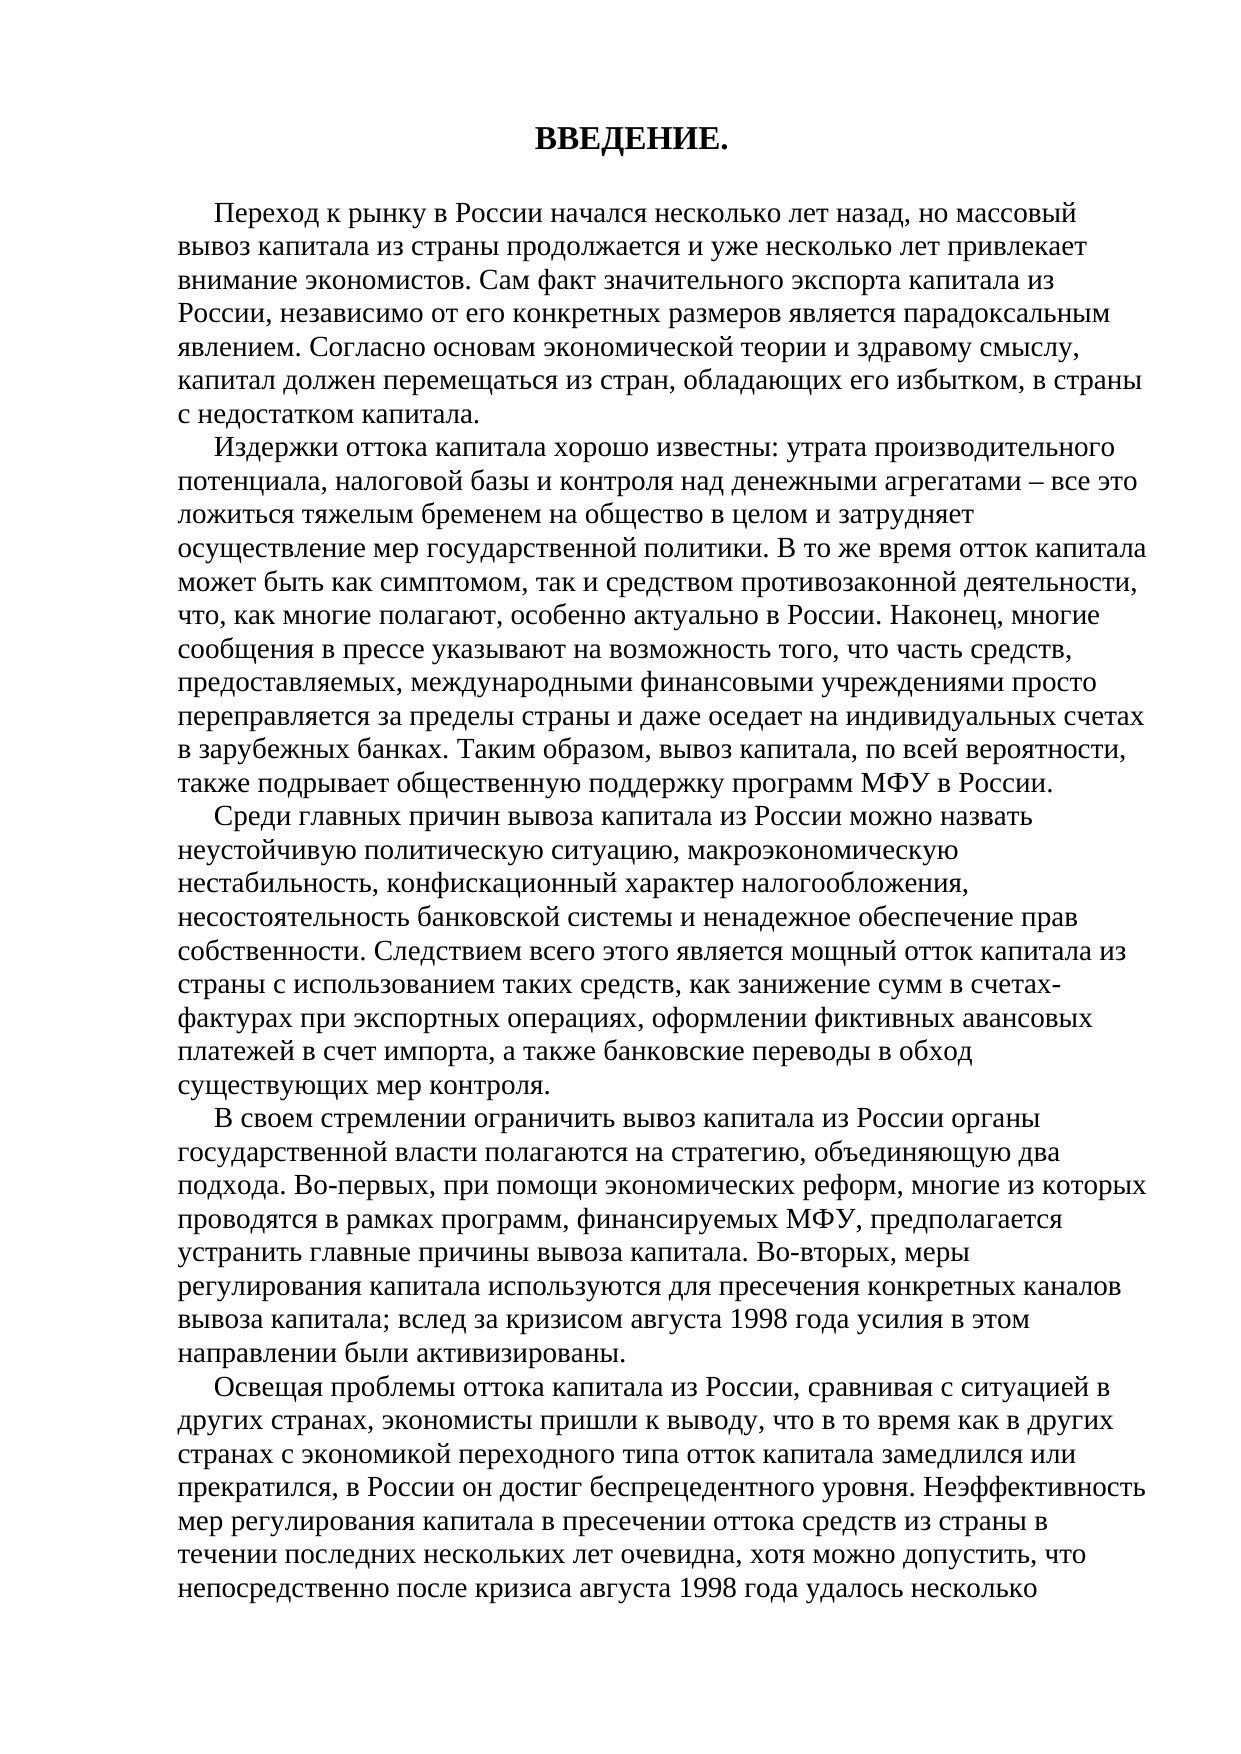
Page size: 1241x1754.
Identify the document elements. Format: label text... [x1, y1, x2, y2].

text ВВЕДЕНИЕ. [177, 118, 1152, 156]
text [177, 1369, 1152, 1603]
text Издержки оттока капитала хорошо известны: утрата производительного потенциала, налоговой базы и контроля над денежными агрегатами – все это ложиться тяжелым бременем на общество в целом и затрудняет осуществление мер государственной политики. В то же время отток капитала может быть как симптомом, так и средством противозаконной деятельности, что, как многие полагают, особенно актуально в России. Наконец, многие сообщения в прессе указывают на возможность того, что часть средств, предоставляемых, международными финансовыми учреждениями просто переправляется за пределы страны и даже оседает на индивидуальных счетах в зарубежных банках. Таким образом, вывоз капитала, по всей вероятности, также подрывает общественную поддержку программ МФУ в России. [177, 429, 1152, 798]
text В своем стремлении ограничить вывоз капитала из России органы государственной власти полагаются на стратегию, объединяющую два подхода. Во-первых, при помощи экономических реформ, многие из которых проводятся в рамках программ, финансируемых МФУ, предполагается устранить главные причины вывоза капитала. Во-вторых, меры регулирования капитала используются для пресечения конкретных каналов вывоза капитала; вслед за кризисом августа 1998 года усилия в этом направлении были активизированы. [177, 1100, 1152, 1369]
text Переход к рынку в России начался несколько лет назад, но массовый вывоз капитала из страны продолжается и уже несколько лет привлекает внимание экономистов. Сам факт значительного экспорта капитала из России, независимо от его конкретных размеров является парадоксальным явлением. Согласно основам экономической теории и здравому смыслу, капитал должен перемещаться из стран, обладающих его избытком, в страны с недостатком капитала. [177, 195, 1152, 429]
text Среди главных причин вывоза капитала из России можно назвать неустойчивую политическую ситуацию, макроэкономическую нестабильность, конфискационный характер налогообложения, несостоятельность банковской системы и ненадежное обеспечение прав собственности. Следствием всего этого является мощный отток капитала из страны с использованием таких средств, как занижение сумм в счетах-фактурах при экспортных операциях, оформлении фиктивных авансовых платежей в счет импорта, а также банковские переводы в обход существующих мер контроля. [177, 798, 1152, 1100]
